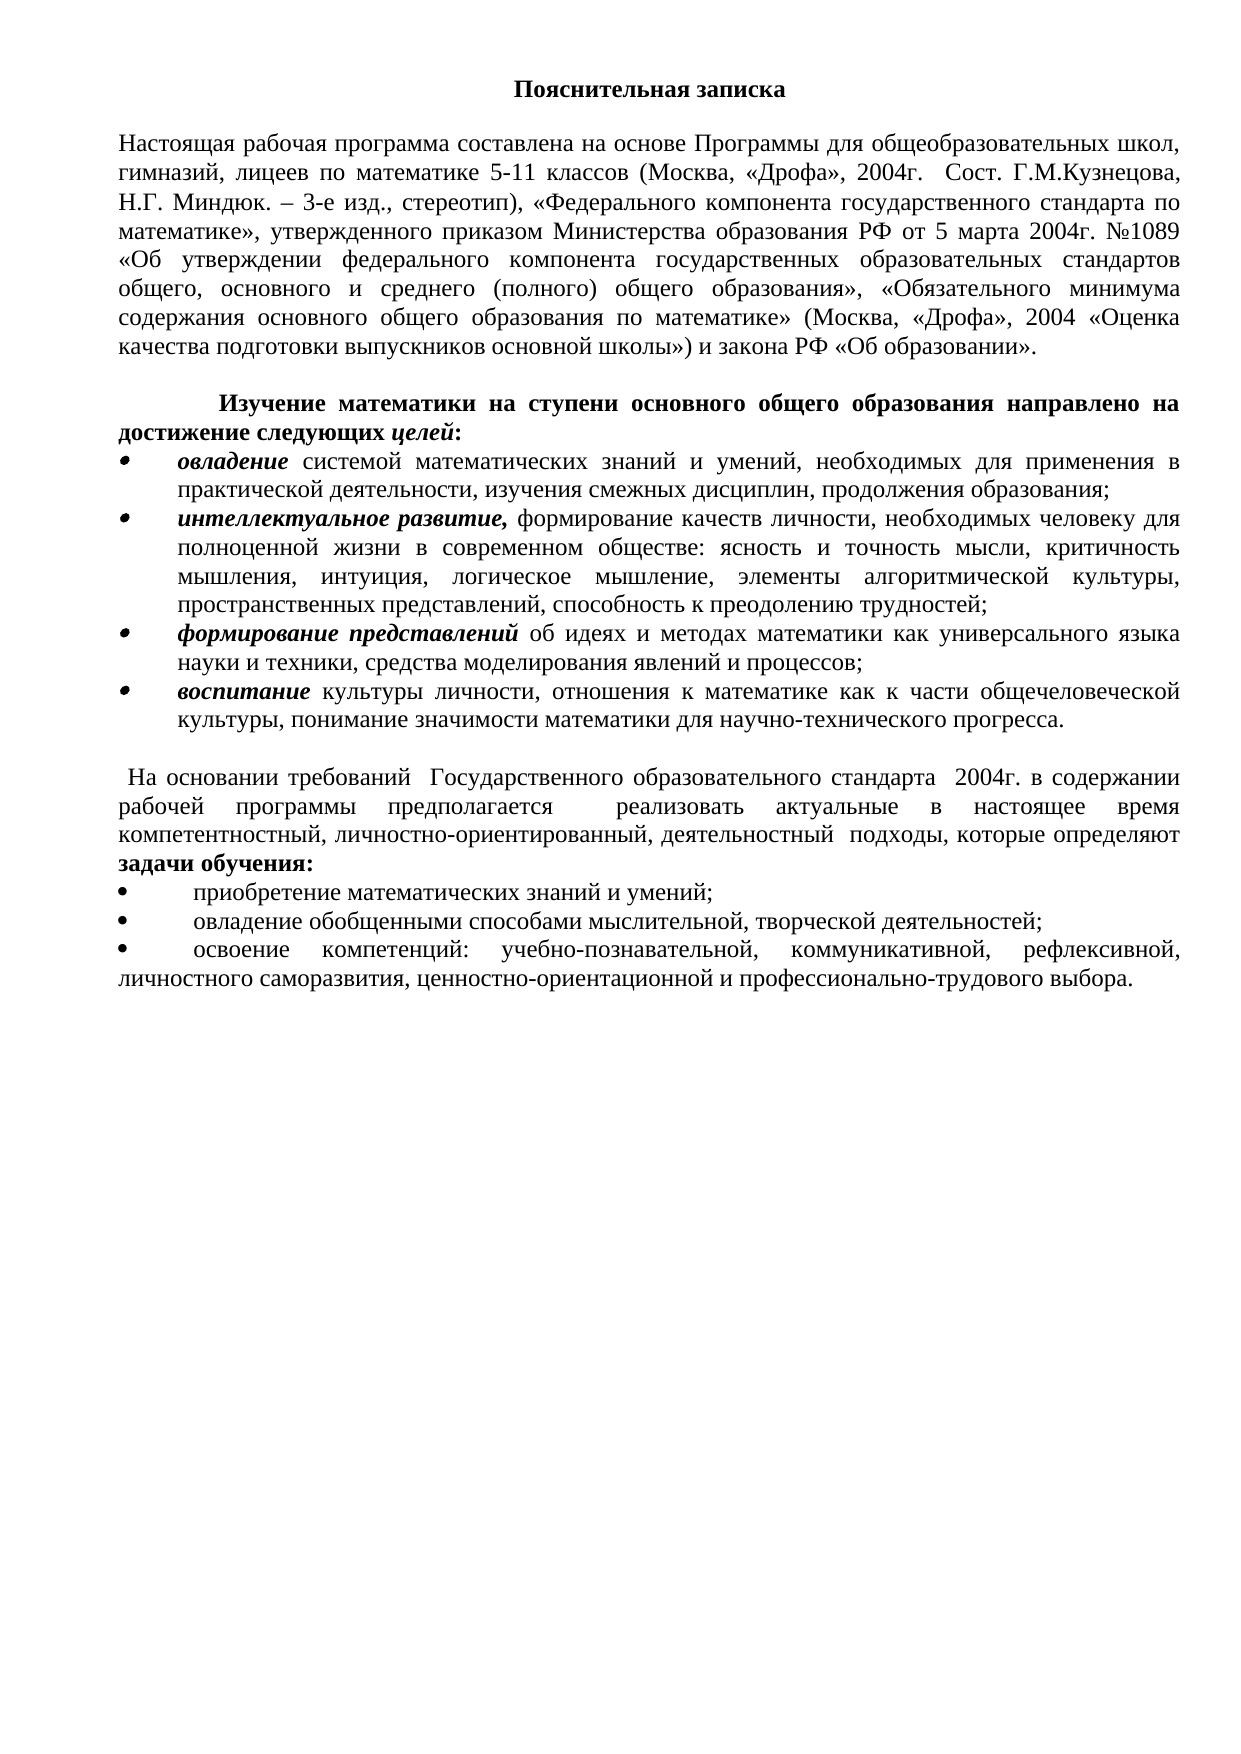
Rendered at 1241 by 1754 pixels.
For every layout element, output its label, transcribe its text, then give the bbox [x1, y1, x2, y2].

list приобретение математических знаний и умений; [118, 877, 1181, 906]
text На основании требований Государственного образовательного стандарта 2004г. в содержании рабочей программы предполагается реализовать актуальные в настоящее время компетентностный, личностно-ориентированный, деятельностный подходы, которые определяют задачи обучения: [118, 762, 1181, 877]
text Изучение математики на ступени основного общего образования направлено на достижение следующих целей: [118, 388, 1181, 446]
list овладение обобщенными способами мыслительной, творческой деятельностей; [118, 906, 1181, 934]
text Настоящая рабочая программа составлена на основе Программы для общеобразовательных школ, гимназий, лицеев по математике 5-11 классов (Москва, «Дрофа», 2004г. Сост. Г.М.Кузнецова, Н.Г. Миндюк. – 3-е изд., стереотип), «Федерального компонента государственного стандарта по математике», утвержденного приказом Министерства образования РФ от 5 марта 2004г. №1089 «Об утверждении федерального компонента государственных образовательных стандартов общего, основного и среднего (полного) общего образования», «Обязательного минимума содержания основного общего образования по математике» (Москва, «Дрофа», 2004 «Оценка качества подготовки выпускников основной школы») и закона РФ «Об образовании». [118, 128, 1181, 359]
list овладение системой математических знаний и умений, необходимых для применения в практической деятельности, изучения смежных дисциплин, продолжения образования; [118, 446, 1181, 503]
list интеллектуальное развитие, формирование качеств личности, необходимых человеку для полноценной жизни в современном обществе: ясность и точность мысли, критичность мышления, интуиция, логическое мышление, элементы алгоритмической культуры, пространственных представлений, способность к преодолению трудностей; [118, 503, 1181, 618]
list формирование представлений об идеях и методах математики как универсального языка науки и техники, средства моделирования явлений и процессов; [118, 618, 1181, 676]
list освоение компетенций: учебно-познавательной, коммуникативной, рефлексивной, личностного саморазвития, ценностно-ориентационной и профессионально-трудового выбора. [118, 934, 1181, 992]
text Пояснительная записка [118, 74, 1181, 103]
list воспитание культуры личности, отношения к математике как к части общечеловеческой культуры, понимание значимости математики для научно-технического прогресса. [118, 676, 1181, 733]
